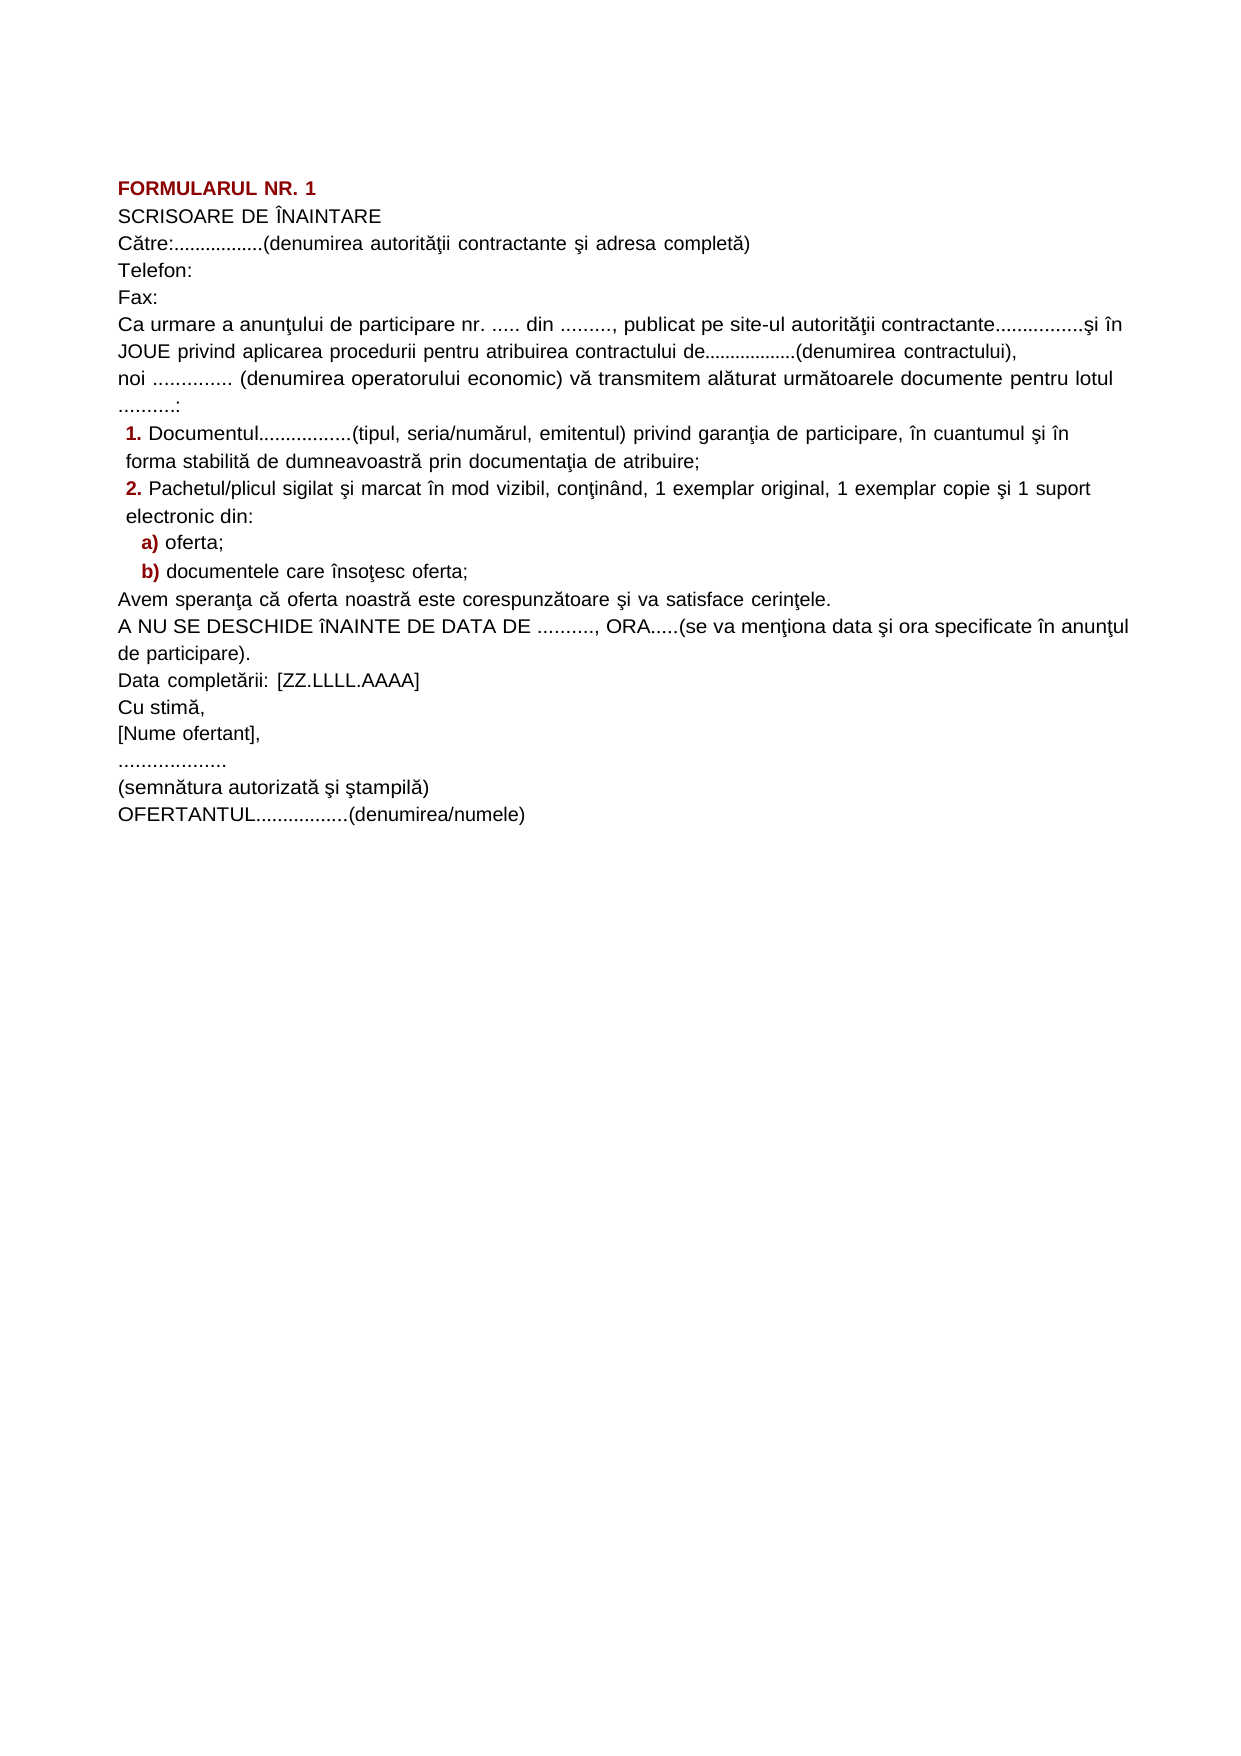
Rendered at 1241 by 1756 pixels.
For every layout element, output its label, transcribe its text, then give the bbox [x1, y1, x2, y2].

list oferta; [141, 532, 1161, 554]
text A NU SE DESCHIDE îNAINTE DE DATA DE .........., ORA (se va menţiona data şi ora specificate în anunţul [118, 615, 1161, 638]
text ................... [118, 749, 1161, 772]
subtitle FORMULARUL NR. 1 [118, 177, 1161, 200]
text Avem speranţa că oferta noastră este corespunzătoare şi va satisface cerinţele. [118, 588, 1161, 611]
text forma stabilită de dumneavoastră prin documentaţia de atribuire; [126, 449, 1161, 472]
list documentele care însoţesc oferta; [141, 560, 1161, 582]
text [Nume ofertant], [118, 722, 1161, 745]
text Telefon: [118, 259, 1161, 282]
text JOUE privind aplicarea procedurii pentru atribuirea contractului de (denumirea contractului), [118, 340, 1161, 363]
list Documentul (tipul, seria/numărul, emitentul) privind garanţia de participare, în cuantumul şi în [125, 421, 1161, 444]
text de participare). [118, 642, 1161, 664]
text Fax: [118, 286, 1161, 309]
list Pachetul/plicul sigilat şi marcat în mod vizibil, conţinând, 1 exemplar original, 1 exemplar copie şi 1 suport electronic din: [126, 477, 1094, 527]
text Ca urmare a anunţului de participare nr. ..... din ........., publicat pe site-ul autorităţii contractante şi în [118, 313, 1161, 336]
text Către: (denumirea autorităţii contractante şi adresa completă) [118, 232, 1161, 255]
text Data completării: [ZZ.LLLL.AAAA] Cu stimă, [118, 669, 444, 718]
text (semnătura autorizată şi ştampilă) OFERTANTUL (denumirea/numele) [118, 776, 530, 826]
text SCRISOARE DE ÎNAINTARE [118, 205, 1161, 228]
text ..........: [118, 394, 1161, 417]
text noi .............. (denumirea operatorului economic) vă transmitem alăturat următoarele documente pentru lotul [118, 367, 1161, 390]
